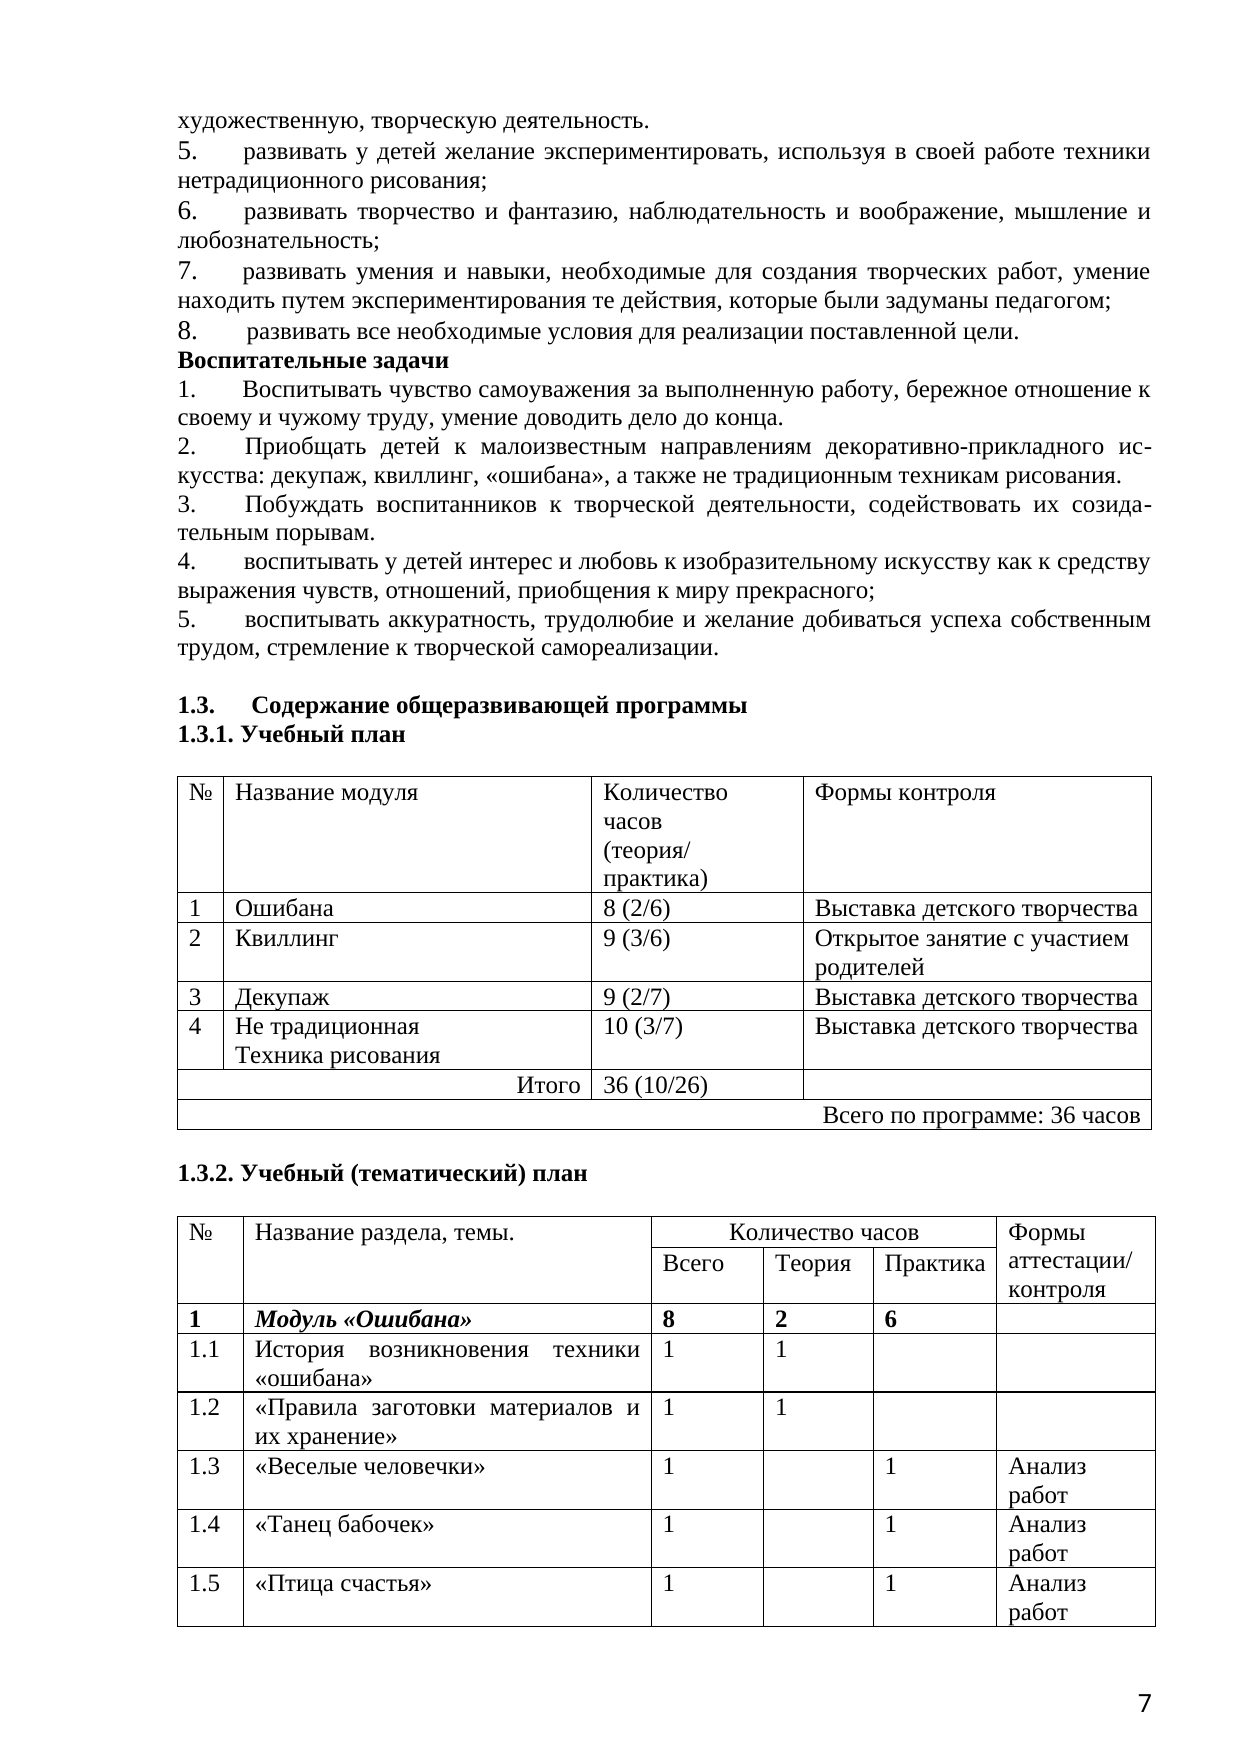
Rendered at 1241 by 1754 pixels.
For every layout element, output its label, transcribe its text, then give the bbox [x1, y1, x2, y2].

table_cell [804, 1070, 1151, 1099]
table_cell 1 [652, 1568, 763, 1626]
table_header Формы контроля [804, 777, 1151, 892]
table_header Формы аттестации/ контроля [997, 1217, 1155, 1303]
table_cell 1.2 [178, 1393, 243, 1450]
table_cell 1 [764, 1393, 873, 1450]
table_cell Выставка детского творчества [804, 893, 1151, 922]
table_cell Практика [874, 1248, 996, 1303]
table_cell 3 [178, 982, 223, 1010]
table_cell 4 [178, 1011, 223, 1069]
table_cell 1 [874, 1451, 996, 1508]
table_cell «Танец бабочек» [244, 1510, 651, 1567]
table_cell 1 [652, 1393, 763, 1450]
table_cell 1 [874, 1510, 996, 1567]
table_cell 1 [178, 893, 223, 922]
table_header Количество часов (теория/ практика) [592, 777, 803, 892]
table_cell 1 [652, 1451, 763, 1508]
table_cell [764, 1510, 873, 1567]
table_cell Ошибана [224, 893, 591, 922]
table_cell «Птица счастья» [244, 1568, 651, 1626]
table_cell 1 [652, 1510, 763, 1567]
table_cell [997, 1334, 1155, 1391]
table_header Количество часов [652, 1217, 996, 1247]
list 1.3.1. Учебный план [177, 719, 1152, 747]
table_cell 9 (3/6) [592, 923, 803, 981]
table_cell Выставка детского творчества [804, 982, 1151, 1010]
list развивать у детей желание экспериментировать, используя в своей работе техники нетрадиционного рисования; [177, 134, 1152, 194]
table_cell 1 [178, 1304, 243, 1333]
list развивать все необходимые условия для реализации поставленной цели. [177, 314, 1152, 345]
table_cell 1.1 [178, 1334, 243, 1391]
table_header № [178, 1217, 243, 1303]
table_cell Анализ работ [997, 1568, 1155, 1626]
list развивать умения и навыки, необходимые для создания творческих работ, умение находить путем экспериментирования те действия, которые были задуманы педагогом; [177, 254, 1152, 314]
text Воспитательные задачи [177, 345, 1152, 374]
table_cell [764, 1568, 873, 1626]
table_cell 1.4 [178, 1510, 243, 1567]
table_cell 1 [764, 1334, 873, 1391]
table_cell 1.5 [178, 1568, 243, 1626]
table_cell Всего по программе: 36 часов [178, 1100, 1151, 1128]
table_cell 8 (2/6) [592, 893, 803, 922]
list Приобщать детей к малоизвестным направлениям декоративно-прикладного искусства: декупаж, квиллинг, «ошибана», а также не традиционным техникам рисования. [177, 431, 1152, 489]
table_cell 2 [178, 923, 223, 981]
list развивать творчество и фантазию, наблюдательность и воображение, мышление и любознательность; [177, 194, 1152, 254]
table_cell 36 (10/26) [592, 1070, 803, 1099]
table_cell Декупаж [224, 982, 591, 1010]
table_cell Всего [652, 1248, 763, 1303]
list воспитывать у детей интерес и любовь к изобразительному искусству как к средству выражения чувств, отношений, приобщения к миру прекрасного; [177, 546, 1152, 604]
list 1.3.2. Учебный (тематический) план [177, 1158, 1152, 1187]
table_cell [997, 1304, 1155, 1333]
table_cell Модуль «Ошибана» [244, 1304, 651, 1333]
table_cell «Правила заготовки материалов и их хранение» [244, 1393, 651, 1450]
table_cell [997, 1393, 1155, 1450]
table_cell 9 (2/7) [592, 982, 803, 1010]
table_cell [874, 1334, 996, 1391]
table_cell «Веселые человечки» [244, 1451, 651, 1508]
table_cell 1.3 [178, 1451, 243, 1508]
table_cell 1 [874, 1568, 996, 1626]
table_cell 2 [764, 1304, 873, 1333]
table_cell 1 [652, 1334, 763, 1391]
list Воспитывать чувство самоуважения за выполненную работу, бережное отношение к своему и чужому труду, умение доводить дело до конца. [177, 374, 1152, 431]
table_cell Не традиционная Техника рисования [224, 1011, 591, 1069]
table_cell Теория [764, 1248, 873, 1303]
table_cell Квиллинг [224, 923, 591, 981]
table_cell Итого [178, 1070, 591, 1099]
table_cell 8 [652, 1304, 763, 1333]
table_header Название модуля [224, 777, 591, 892]
table_cell Открытое занятие с участием родителей [804, 923, 1151, 981]
table_header Название раздела, темы. [244, 1217, 651, 1303]
table_cell История возникновения техники «ошибана» [244, 1334, 651, 1391]
table_cell 10 (3/7) [592, 1011, 803, 1069]
table_cell Выставка детского творчества [804, 1011, 1151, 1069]
table_cell [764, 1451, 873, 1508]
table_cell Анализ работ [997, 1451, 1155, 1508]
table_cell 6 [874, 1304, 996, 1333]
list Побуждать воспитанников к творческой деятельности, содействовать их созидательным порывам. [177, 489, 1152, 546]
table_cell Анализ работ [997, 1510, 1155, 1567]
table_cell [874, 1393, 996, 1450]
list воспитывать аккуратность, трудолюбие и желание добиваться успеха собственным трудом, стремление к творческой самореализации. [177, 604, 1152, 661]
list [177, 105, 1152, 134]
table_header № [178, 777, 223, 892]
list Содержание общеразвивающей программы [177, 690, 1152, 719]
